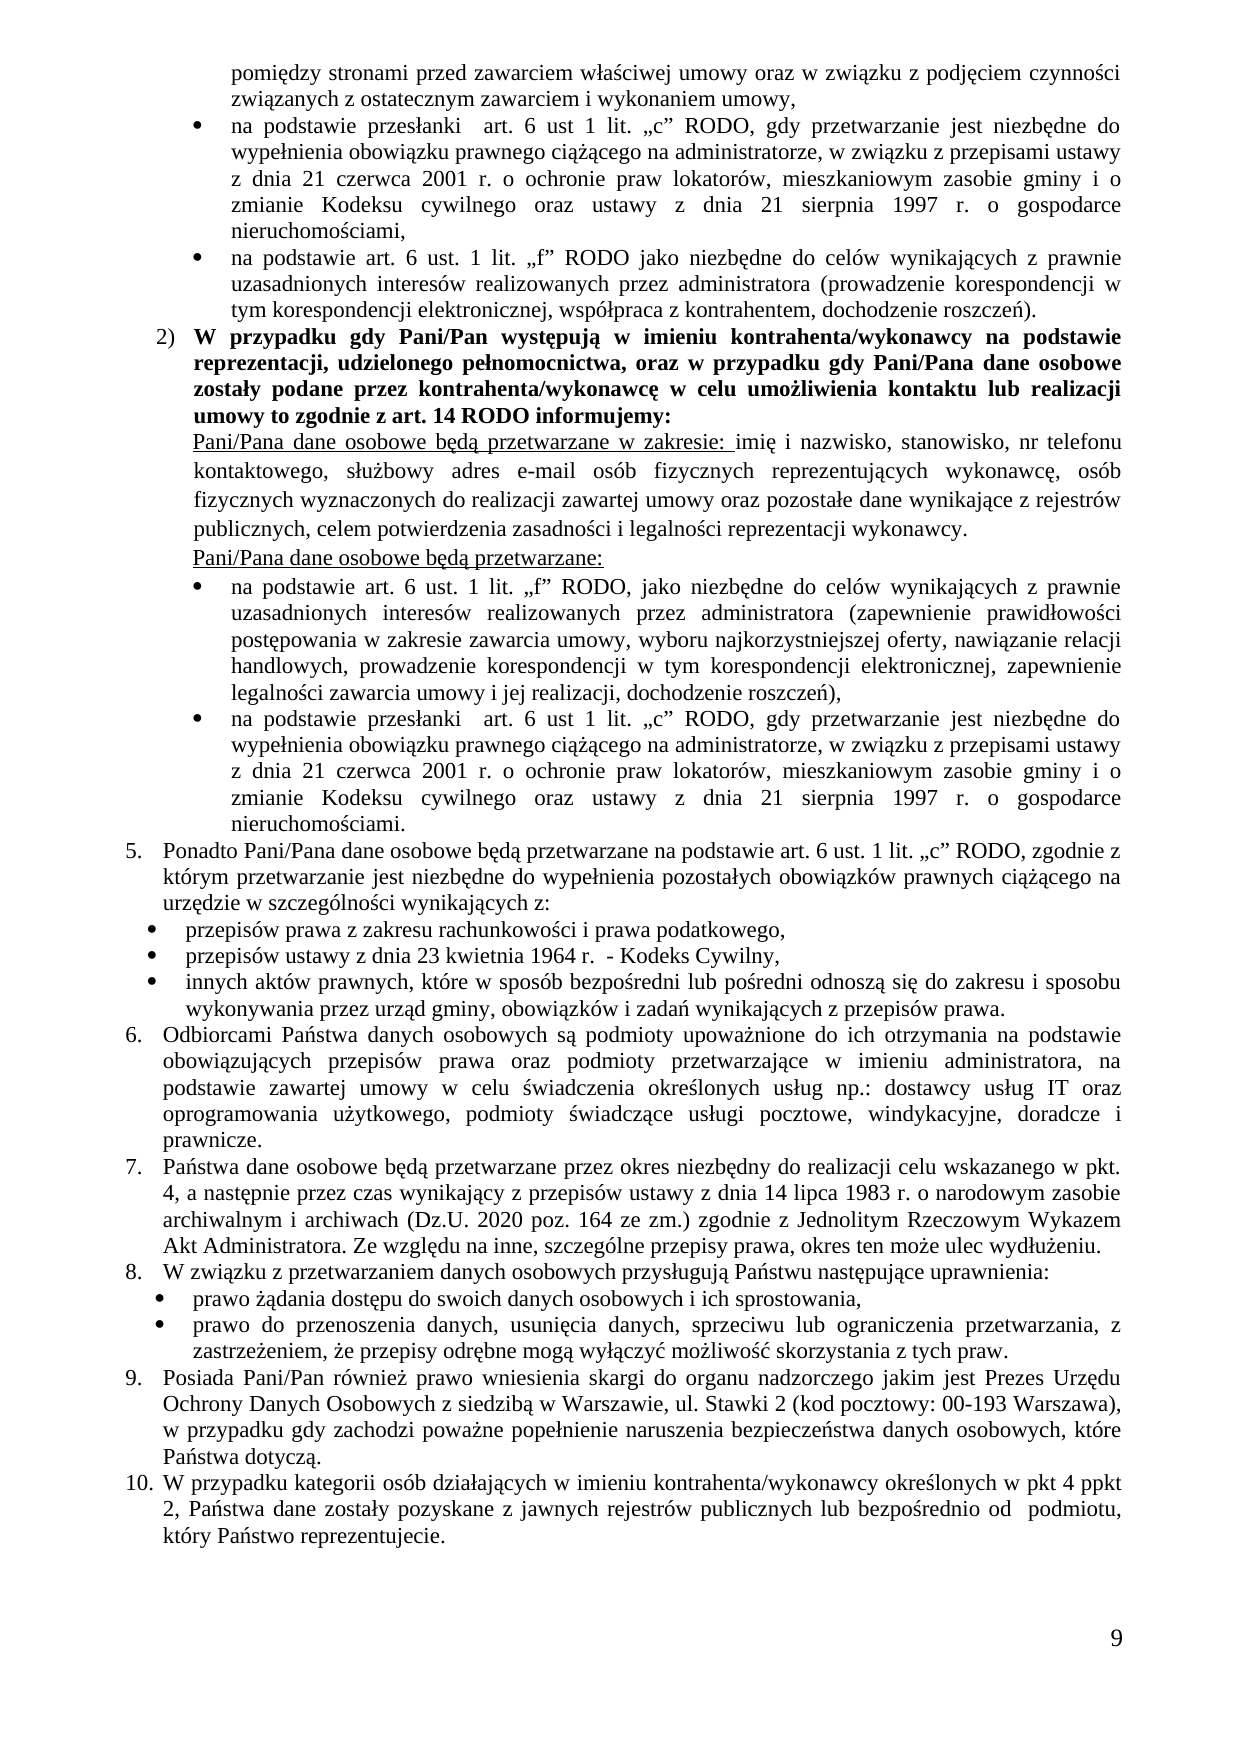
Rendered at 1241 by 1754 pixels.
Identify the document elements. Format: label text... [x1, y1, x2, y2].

list innych aktów prawnych, które w sposób bezpośredni lub pośredni odnoszą się do zakresu i sposobu wykonywania przez urząd gminy, obowiązków i zadań wynikających z przepisów prawa. [148, 968, 1123, 1021]
text Pani/Pana dane osobowe będą przetwarzane: [192, 544, 1123, 570]
list Państwa dane osobowe będą przetwarzane przez okres niezbędny do realizacji celu wskazanego w pkt. 4, a następnie przez czas wynikający z przepisów ustawy z dnia 14 lipca 1983 r. o narodowym zasobie archiwalnym i archiwach (Dz.U. 2020 poz. 164 ze zm.) zgodnie z Jednolitym Rzeczowym Wykazem Akt Administratora. Ze względu na inne, szczególne przepisy prawa, okres ten może ulec wydłużeniu. [125, 1153, 1123, 1258]
list prawo żądania dostępu do swoich danych osobowych i ich sprostowania, [156, 1285, 1123, 1311]
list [193, 59, 1123, 112]
list na podstawie przesłanki art. 6 ust 1 lit. „c” RODO, gdy przetwarzanie jest niezbędne do wypełnienia obowiązku prawnego ciążącego na administratorze, w związku z przepisami ustawy z dnia 21 czerwca 2001 r. o ochronie praw lokatorów, mieszkaniowym zasobie gminy i o zmianie Kodeksu cywilnego oraz ustawy z dnia 21 sierpnia 1997 r. o gospodarce nieruchomościami. [193, 705, 1123, 837]
list na podstawie art. 6 ust. 1 lit. „f” RODO, jako niezbędne do celów wynikających z prawnie uzasadnionych interesów realizowanych przez administratora (zapewnienie prawidłowości postępowania w zakresie zawarcia umowy, wyboru najkorzystniejszej oferty, nawiązanie relacji handlowych, prowadzenie korespondencji w tym korespondencji elektronicznej, zapewnienie legalności zawarcia umowy i jej realizacji, dochodzenie roszczeń), [193, 573, 1123, 705]
list W przypadku gdy Pani/Pan występują w imieniu kontrahenta/wykonawcy na podstawie reprezentacji, udzielonego pełnomocnictwa, oraz w przypadku gdy Pani/Pana dane osobowe zostały podane przez kontrahenta/wykonawcę w celu umożliwienia kontaktu lub realizacji umowy to zgodnie z art. 14 RODO informujemy: [156, 323, 1123, 428]
list W związku z przetwarzaniem danych osobowych przysługują Państwu następujące uprawnienia: [125, 1258, 1123, 1285]
list na podstawie przesłanki art. 6 ust 1 lit. „c” RODO, gdy przetwarzanie jest niezbędne do wypełnienia obowiązku prawnego ciążącego na administratorze, w związku z przepisami ustawy z dnia 21 czerwca 2001 r. o ochronie praw lokatorów, mieszkaniowym zasobie gminy i o zmianie Kodeksu cywilnego oraz ustawy z dnia 21 sierpnia 1997 r. o gospodarce nieruchomościami, [193, 112, 1123, 244]
list przepisów ustawy z dnia 23 kwietnia 1964 r. - Kodeks Cywilny, [148, 942, 1123, 968]
list na podstawie art. 6 ust. 1 lit. „f” RODO jako niezbędne do celów wynikających z prawnie uzasadnionych interesów realizowanych przez administratora (prowadzenie korespondencji w tym korespondencji elektronicznej, współpraca z kontrahentem, dochodzenie roszczeń). [193, 244, 1123, 323]
list prawo do przenoszenia danych, usunięcia danych, sprzeciwu lub ograniczenia przetwarzania, z zastrzeżeniem, że przepisy odrębne mogą wyłączyć możliwość skorzystania z tych praw. [156, 1311, 1123, 1364]
list W przypadku kategorii osób działających w imieniu kontrahenta/wykonawcy określonych w pkt 4 ppkt 2, Państwa dane zostały pozyskane z jawnych rejestrów publicznych lub bezpośrednio od podmiotu, który Państwo reprezentujecie. [125, 1469, 1123, 1548]
text Pani/Pana dane osobowe będą przetwarzane w zakresie: imię i nazwisko, stanowisko, nr telefonu kontaktowego, służbowy adres e-mail osób fizycznych reprezentujących wykonawcę, osób fizycznych wyznaczonych do realizacji zawartej umowy oraz pozostałe dane wynikające z rejestrów publicznych, celem potwierdzenia zasadności i legalności reprezentacji wykonawcy. [192, 428, 1123, 541]
list Posiada Pani/Pan również prawo wniesienia skargi do organu nadzorczego jakim jest Prezes Urzędu Ochrony Danych Osobowych z siedzibą w Warszawie, ul. Stawki 2 (kod pocztowy: 00-193 Warszawa), w przypadku gdy zachodzi poważne popełnienie naruszenia bezpieczeństwa danych osobowych, które Państwa dotyczą. [125, 1364, 1123, 1469]
list Ponadto Pani/Pana dane osobowe będą przetwarzane na podstawie art. 6 ust. 1 lit. „c” RODO, zgodnie z którym przetwarzanie jest niezbędne do wypełnienia pozostałych obowiązków prawnych ciążącego na urzędzie w szczególności wynikających z: [125, 837, 1123, 916]
list Odbiorcami Państwa danych osobowych są podmioty upoważnione do ich otrzymania na podstawie obowiązujących przepisów prawa oraz podmioty przetwarzające w imieniu administratora, na podstawie zawartej umowy w celu świadczenia określonych usług np.: dostawcy usług IT oraz oprogramowania użytkowego, podmioty świadczące usługi pocztowe, windykacyjne, doradcze i prawnicze. [125, 1021, 1123, 1153]
list przepisów prawa z zakresu rachunkowości i prawa podatkowego, [148, 916, 1123, 942]
